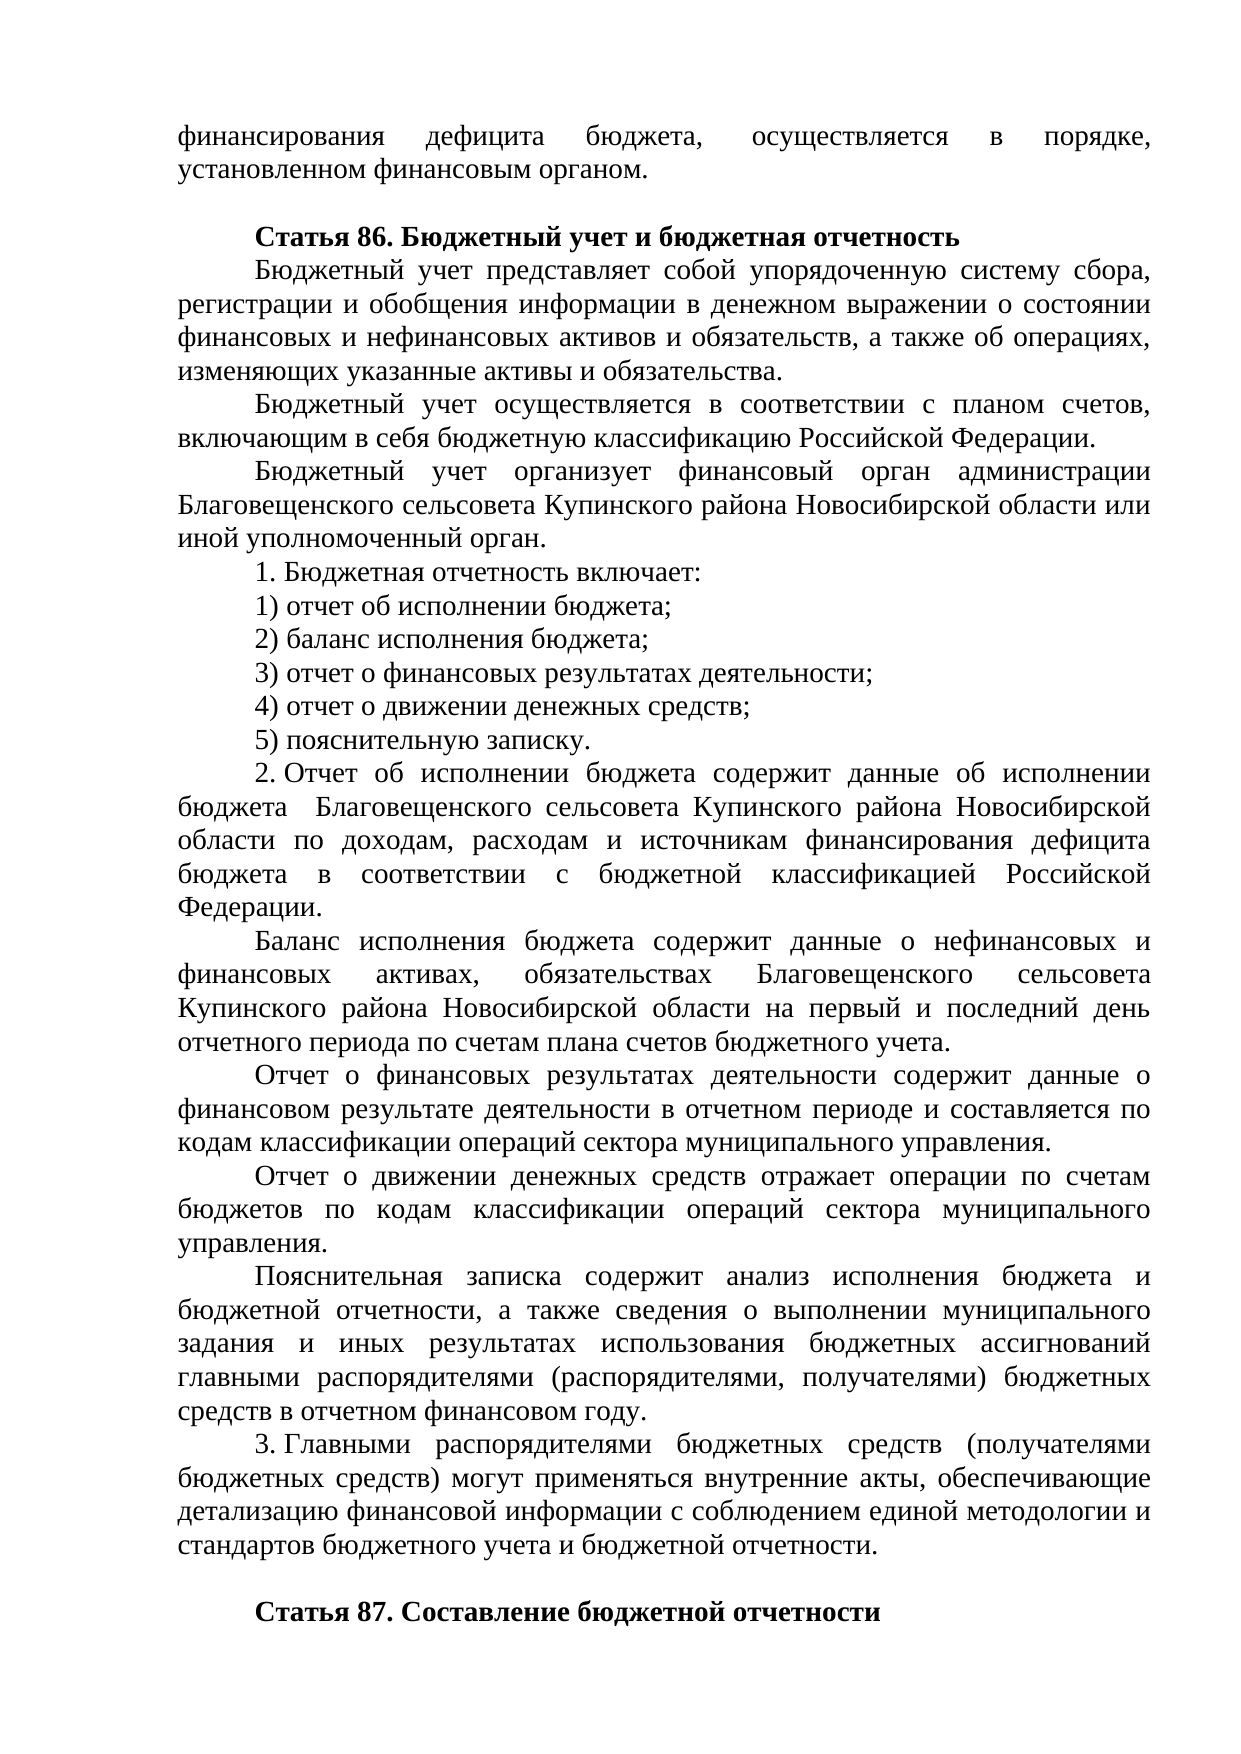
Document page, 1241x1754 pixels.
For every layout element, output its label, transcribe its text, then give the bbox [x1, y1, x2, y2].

text Отчет о финансовых результатах деятельности содержит данные о финансовом результате деятельности в отчетном периоде и составляется по кодам классификации операций сектора муниципального управления. [177, 1057, 1152, 1158]
text 3. Главными распорядителями бюджетных средств (получателями бюджетных средств) могут применяться внутренние акты, обеспечивающие детализацию финансовой информации с соблюдением единой методологии и стандартов бюджетного учета и бюджетной отчетности. [177, 1426, 1152, 1560]
text 4) отчет о движении денежных средств; [177, 688, 1152, 722]
text Бюджетный учет организует финансовый орган администрации Благовещенского сельсовета Купинского района Новосибирской области или иной уполномоченный орган. [177, 453, 1152, 554]
text Отчет о движении денежных средств отражает операции по счетам бюджетов по кодам классификации операций сектора муниципального управления. [177, 1158, 1152, 1258]
text 1. Бюджетная отчетность включает: [177, 554, 1152, 588]
text 1) отчет об исполнении бюджета; [177, 588, 1152, 621]
text 2. Отчет об исполнении бюджета содержит данные об исполнении бюджета Благовещенского сельсовета Купинского района Новосибирской области по доходам, расходам и источникам финансирования дефицита бюджета в соответствии с бюджетной классификацией Российской Федерации. [177, 755, 1152, 923]
text Бюджетный учет осуществляется в соответствии с планом счетов, включающим в себя бюджетную классификацию Российской Федерации. [177, 386, 1152, 453]
text 3) отчет о финансовых результатах деятельности; [177, 655, 1152, 688]
text Статья 87. Составление бюджетной отчетности [177, 1594, 1152, 1627]
text Баланс исполнения бюджета содержит данные о нефинансовых и финансовых активах, обязательствах Благовещенского сельсовета Купинского района Новосибирской области на первый и последний день отчетного периода по счетам плана счетов бюджетного учета. [177, 923, 1152, 1057]
text Пояснительная записка содержит анализ исполнения бюджета и бюджетной отчетности, а также сведения о выполнении муниципального задания и иных результатах использования бюджетных ассигнований главными распорядителями (распорядителями, получателями) бюджетных средств в отчетном финансовом году. [177, 1258, 1152, 1426]
text 2) баланс исполнения бюджета; [177, 621, 1152, 655]
text Статья 86. Бюджетный учет и бюджетная отчетность [177, 219, 1152, 252]
text Бюджетный учет представляет собой упорядоченную систему сбора, регистрации и обобщения информации в денежном выражении о состоянии финансовых и нефинансовых активов и обязательств, а также об операциях, изменяющих указанные активы и обязательства. [177, 252, 1152, 386]
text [177, 118, 1152, 185]
text 5) пояснительную записку. [177, 722, 1152, 755]
